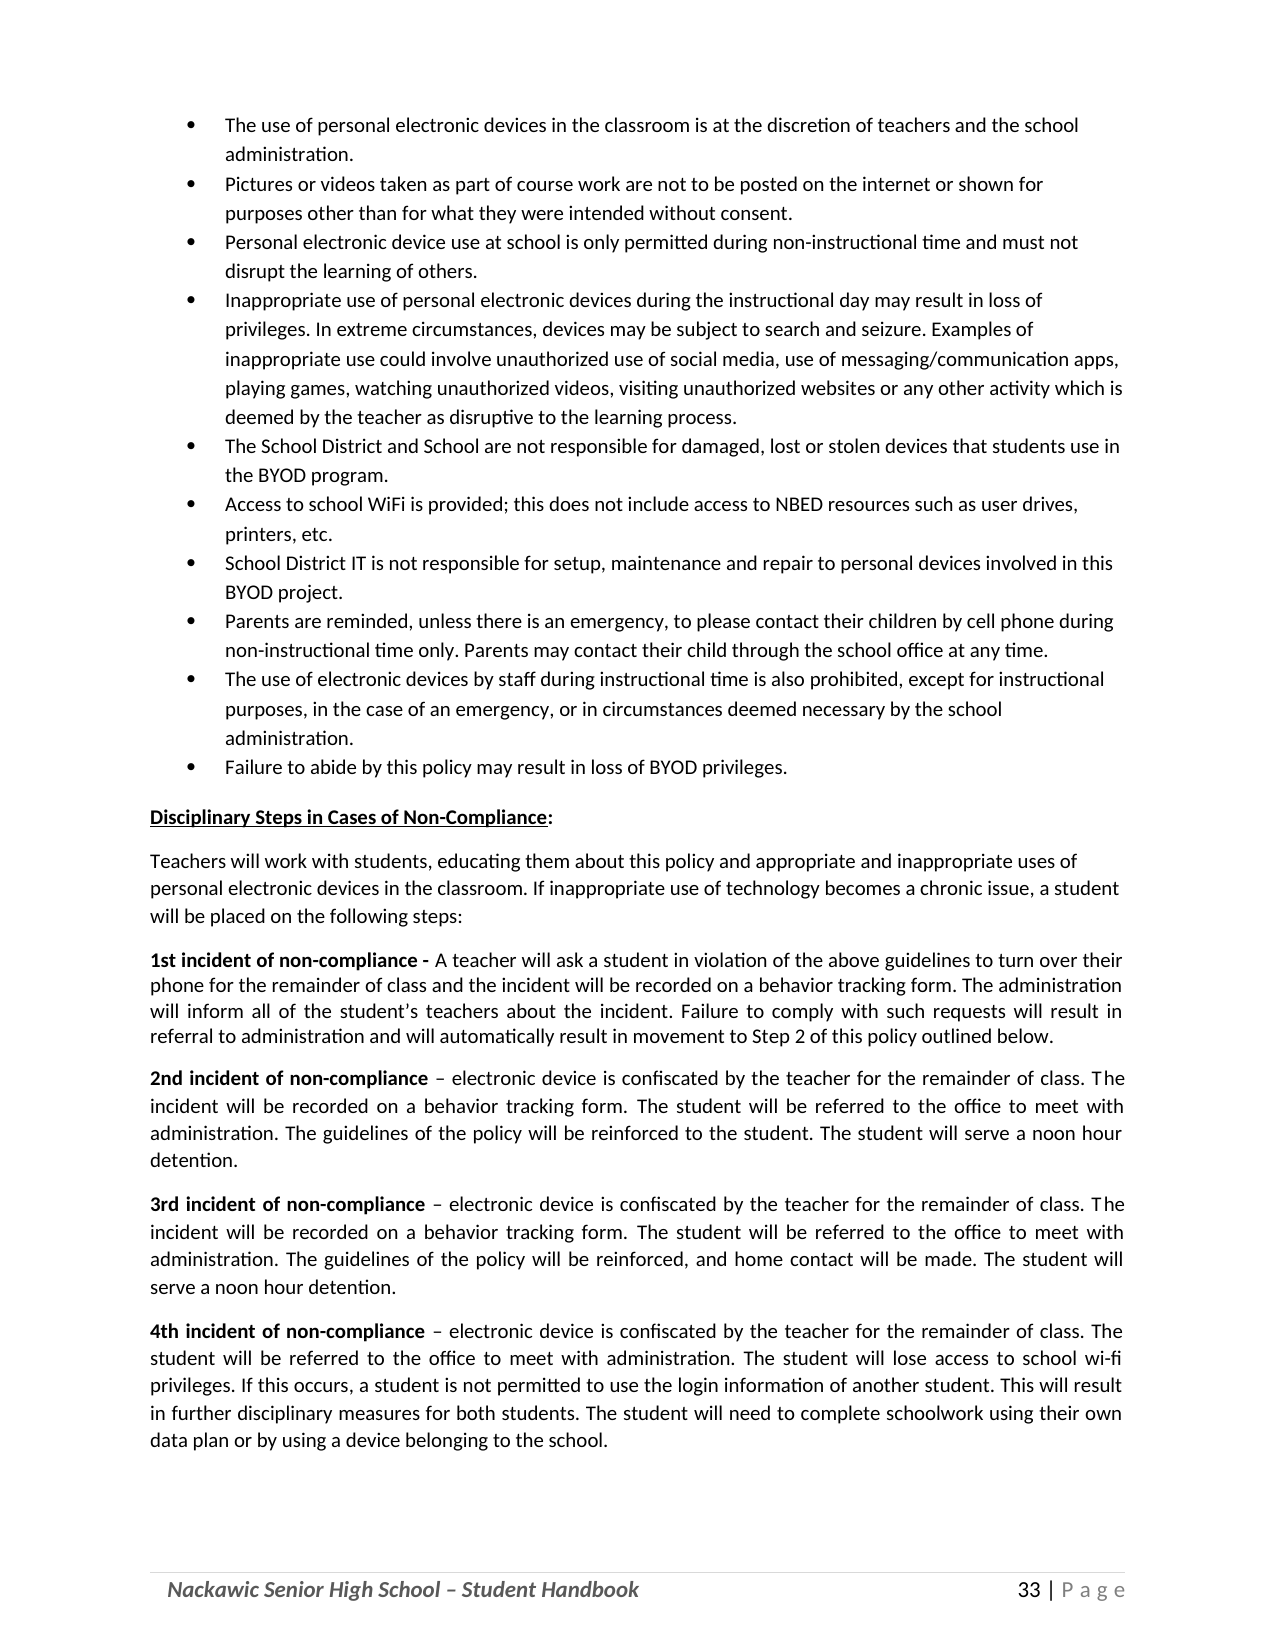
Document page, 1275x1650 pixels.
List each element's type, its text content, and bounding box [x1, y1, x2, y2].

list 1st incident of non-compliance - A teacher will ask a student in violation of the above guidelines to turn over their phone for the remainder of class and the incident will be recorded on a behavior tracking form. The administration will inform all of the student’s teachers about the incident. Failure to comply with such requests will result in referral to administration and will automatically result in movement to Step 2 of this policy outlined below. [150, 947, 1125, 1049]
list School District IT is not responsible for setup, maintenance and repair to personal devices involved in this BYOD project. [187, 550, 1125, 604]
text Disciplinary Steps in Cases of Non-Compliance: [150, 804, 1125, 829]
list The use of personal electronic devices in the classroom is at the discretion of teachers and the school administration. [187, 112, 1125, 167]
list Pictures or videos taken as part of course work are not to be posted on the internet or shown for purposes other than for what they were intended without consent. [187, 171, 1125, 225]
list The School District and School are not responsible for damaged, lost or stolen devices that students use in the BYOD program. [187, 433, 1125, 488]
list Access to school WiFi is provided; this does not include access to NBED resources such as user drives, printers, etc. [187, 492, 1125, 546]
text 4th incident of non-compliance – electronic device is confiscated by the teacher for the remainder of class. The student will be referred to the office to meet with administration. The student will lose access to school wi-fi privileges. If this occurs, a student is not permitted to use the login information of another student. This will result in further disciplinary measures for both students. The student will need to complete schoolwork using their own data plan or by using a device belonging to the school. [150, 1318, 1125, 1453]
text Teachers will work with students, educating them about this policy and appropriate and inappropriate uses of personal electronic devices in the classroom. If inappropriate use of technology becomes a chronic issue, a student will be placed on the following steps: [150, 848, 1125, 928]
list Personal electronic device use at school is only permitted during non-instructional time and must not disrupt the learning of others. [187, 229, 1125, 284]
text 2nd incident of non-compliance – electronic device is confiscated by the teacher for the remainder of class. The incident will be recorded on a behavior tracking form. The student will be referred to the office to meet with administration. The guidelines of the policy will be reinforced to the student. The student will serve a noon hour detention. [150, 1065, 1125, 1173]
text 3rd incident of non-compliance – electronic device is confiscated by the teacher for the remainder of class. The incident will be recorded on a behavior tracking form. The student will be referred to the office to meet with administration. The guidelines of the policy will be reinforced, and home contact will be made. The student will serve a noon hour detention. [150, 1192, 1125, 1299]
list The use of electronic devices by staff during instructional time is also prohibited, except for instructional purposes, in the case of an emergency, or in circumstances deemed necessary by the school administration. [187, 667, 1125, 750]
list Parents are reminded, unless there is an emergency, to please contact their children by cell phone during non-instructional time only. Parents may contact their child through the school office at any time. [187, 608, 1125, 663]
list Inappropriate use of personal electronic devices during the instructional day may result in loss of privileges. In extreme circumstances, devices may be subject to search and seizure. Examples of inappropriate use could involve unauthorized use of social media, use of messaging/communication apps, playing games, watching unauthorized videos, visiting unauthorized websites or any other activity which is deemed by the teacher as disruptive to the learning process. [187, 287, 1125, 429]
list Failure to abide by this policy may result in loss of BYOD privileges. [187, 754, 1125, 779]
